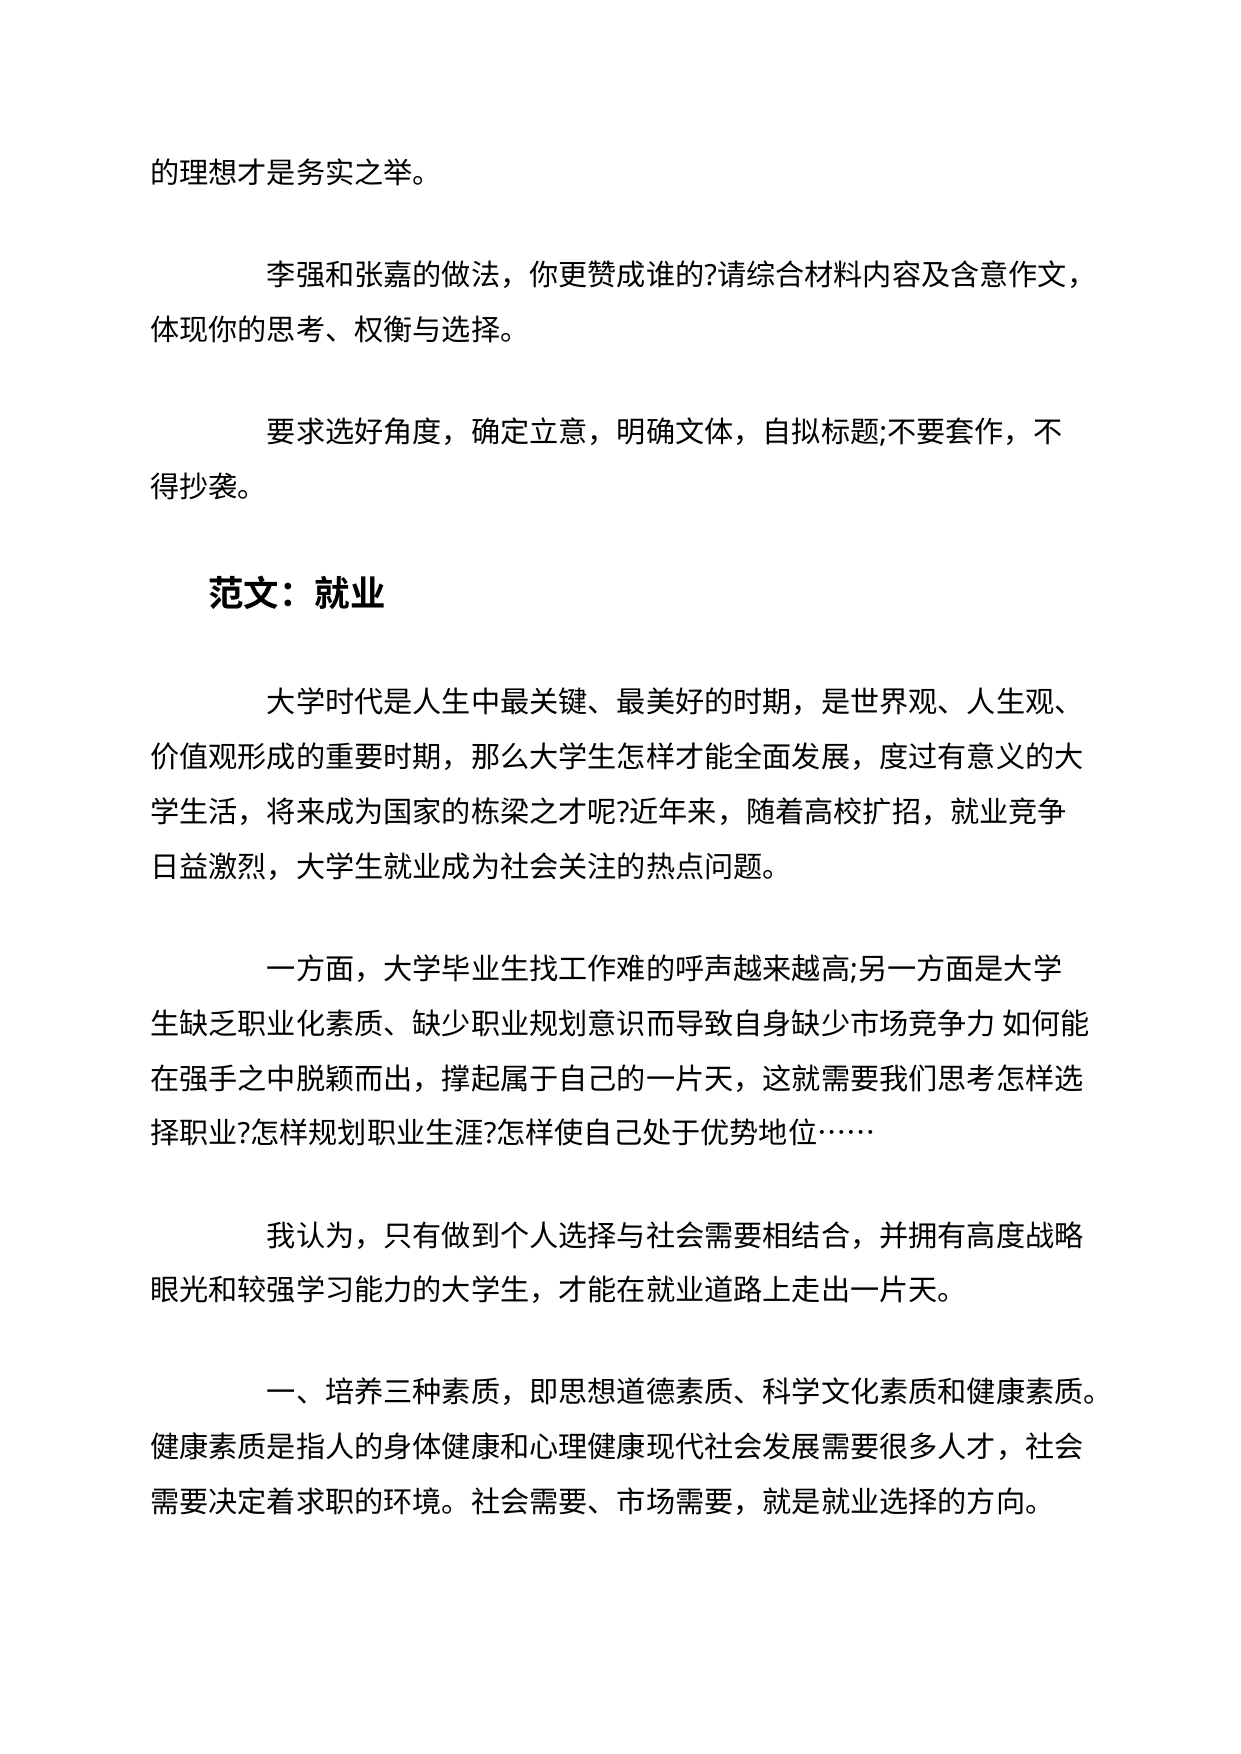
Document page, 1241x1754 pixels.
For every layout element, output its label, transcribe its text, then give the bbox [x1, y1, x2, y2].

text 李强和张嘉的做法，你更赞成谁的?请综合材料内容及含意作文，体现你的思考、权衡与选择。 [150, 252, 1090, 349]
text 一、培养三种素质，即思想道德素质、科学文化素质和健康素质。健康素质是指人的身体健康和心理健康现代社会发展需要很多人才，社会需要决定着求职的环境。社会需要、市场需要，就是就业选择的方向。 [150, 1369, 1090, 1521]
text 一方面，大学毕业生找工作难的呼声越来越高;另一方面是大学生缺乏职业化素质、缺少职业规划意识而导致自身缺少市场竞争力 如何能在强手之中脱颖而出，撑起属于自己的一片天，这就需要我们思考怎样选择职业?怎样规划职业生涯?怎样使自己处于优势地位…… [150, 945, 1090, 1152]
text 我认为，只有做到个人选择与社会需要相结合，并拥有高度战略眼光和较强学习能力的大学生，才能在就业道路上走出一片天。 [150, 1212, 1090, 1309]
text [150, 150, 1090, 192]
text 要求选好角度，确定立意，明确文体，自拟标题;不要套作，不得抄袭。 [150, 408, 1090, 506]
text 范文：就业 [150, 565, 1090, 617]
text 大学时代是人生中最关键、最美好的时期，是世界观、人生观、价值观形成的重要时期，那么大学生怎样才能全面发展，度过有意义的大学生活，将来成为国家的栋梁之才呢?近年来，随着高校扩招，就业竞争日益激烈，大学生就业成为社会关注的热点问题。 [150, 679, 1090, 886]
